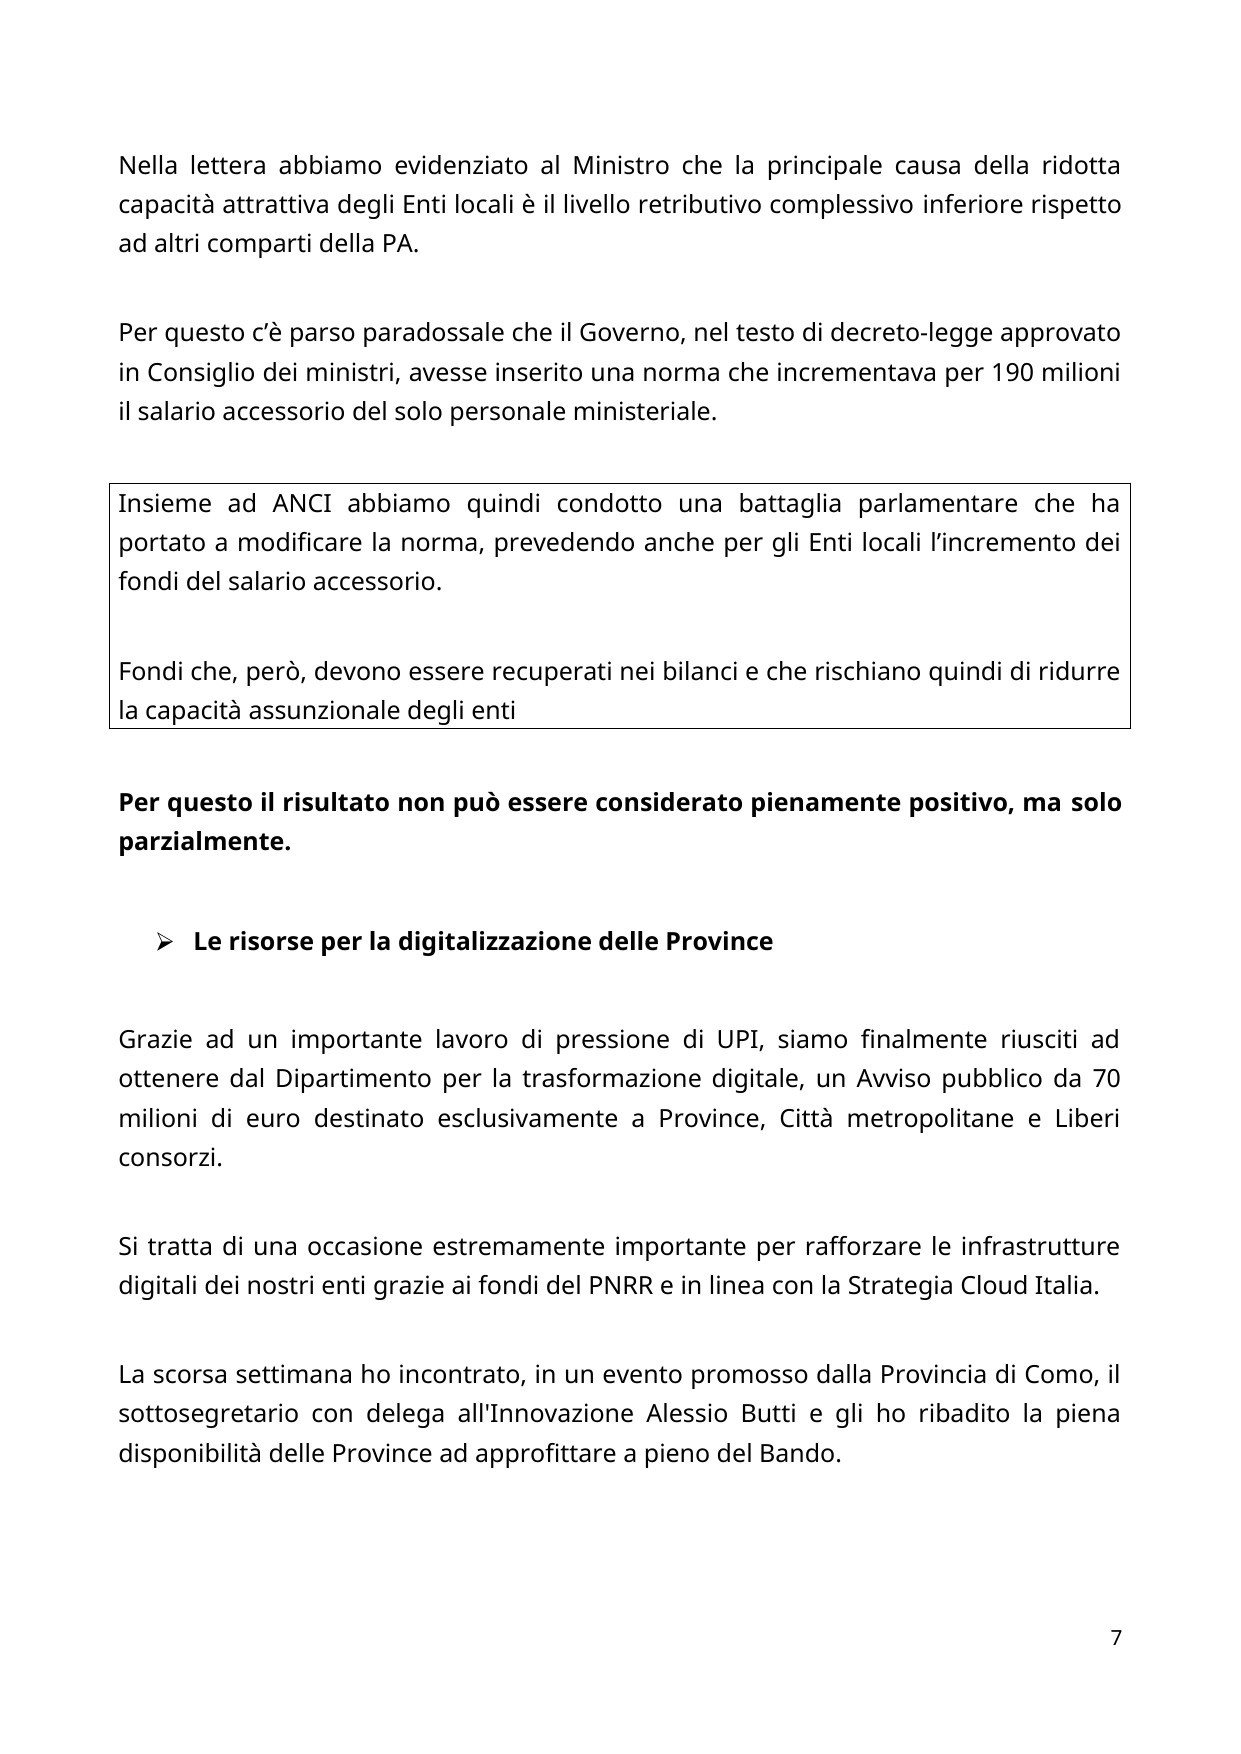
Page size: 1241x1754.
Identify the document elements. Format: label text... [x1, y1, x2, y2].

list Le risorse per la digitalizzazione delle Province [156, 913, 1122, 964]
text Si tratta di una occasione estremamente importante per rafforzare le infrastrutture digitali dei nostri enti grazie ai fondi del PNRR e in linea con la Strategia Cloud Italia. [118, 1228, 1122, 1302]
text La scorsa settimana ho incontrato, in un evento promosso dalla Provincia di Como, il sottosegretario con delega all'Innovazione Alessio Butti e gli ho ribadito la piena disponibilità delle Province ad approfittare a pieno del Bando. [118, 1357, 1122, 1469]
text Fondi che, però, devono essere recuperati nei bilanci e che rischiano quindi di ridurre la capacità assunzionale degli enti [110, 650, 1130, 728]
text Per questo c’è parso paradossale che il Governo, nel testo di decreto-legge approvato in Consiglio dei ministri, avesse inserito una norma che incrementava per 190 milioni il salario accessorio del solo personale ministeriale. [118, 315, 1122, 427]
text Per questo il risultato non può essere considerato pienamente positivo, ma solo parzialmente. [118, 785, 1122, 858]
text Insieme ad ANCI abbiamo quindi condotto una battaglia parlamentare che ha portato a modificare la norma, prevedendo anche per gli Enti locali l’incremento dei fondi del salario accessorio. [110, 484, 1130, 598]
text Grazie ad un importante lavoro di pressione di UPI, siamo finalmente riusciti ad ottenere dal Dipartimento per la trasformazione digitale, un Avviso pubblico da 70 milioni di euro destinato esclusivamente a Province, Città metropolitane e Liberi consorzi. [118, 1022, 1122, 1173]
text Nella lettera abbiamo evidenziato al Ministro che la principale causa della ridotta capacità attrattiva degli Enti locali è il livello retributivo complessivo inferiore rispetto ad altri comparti della PA. [118, 148, 1122, 260]
